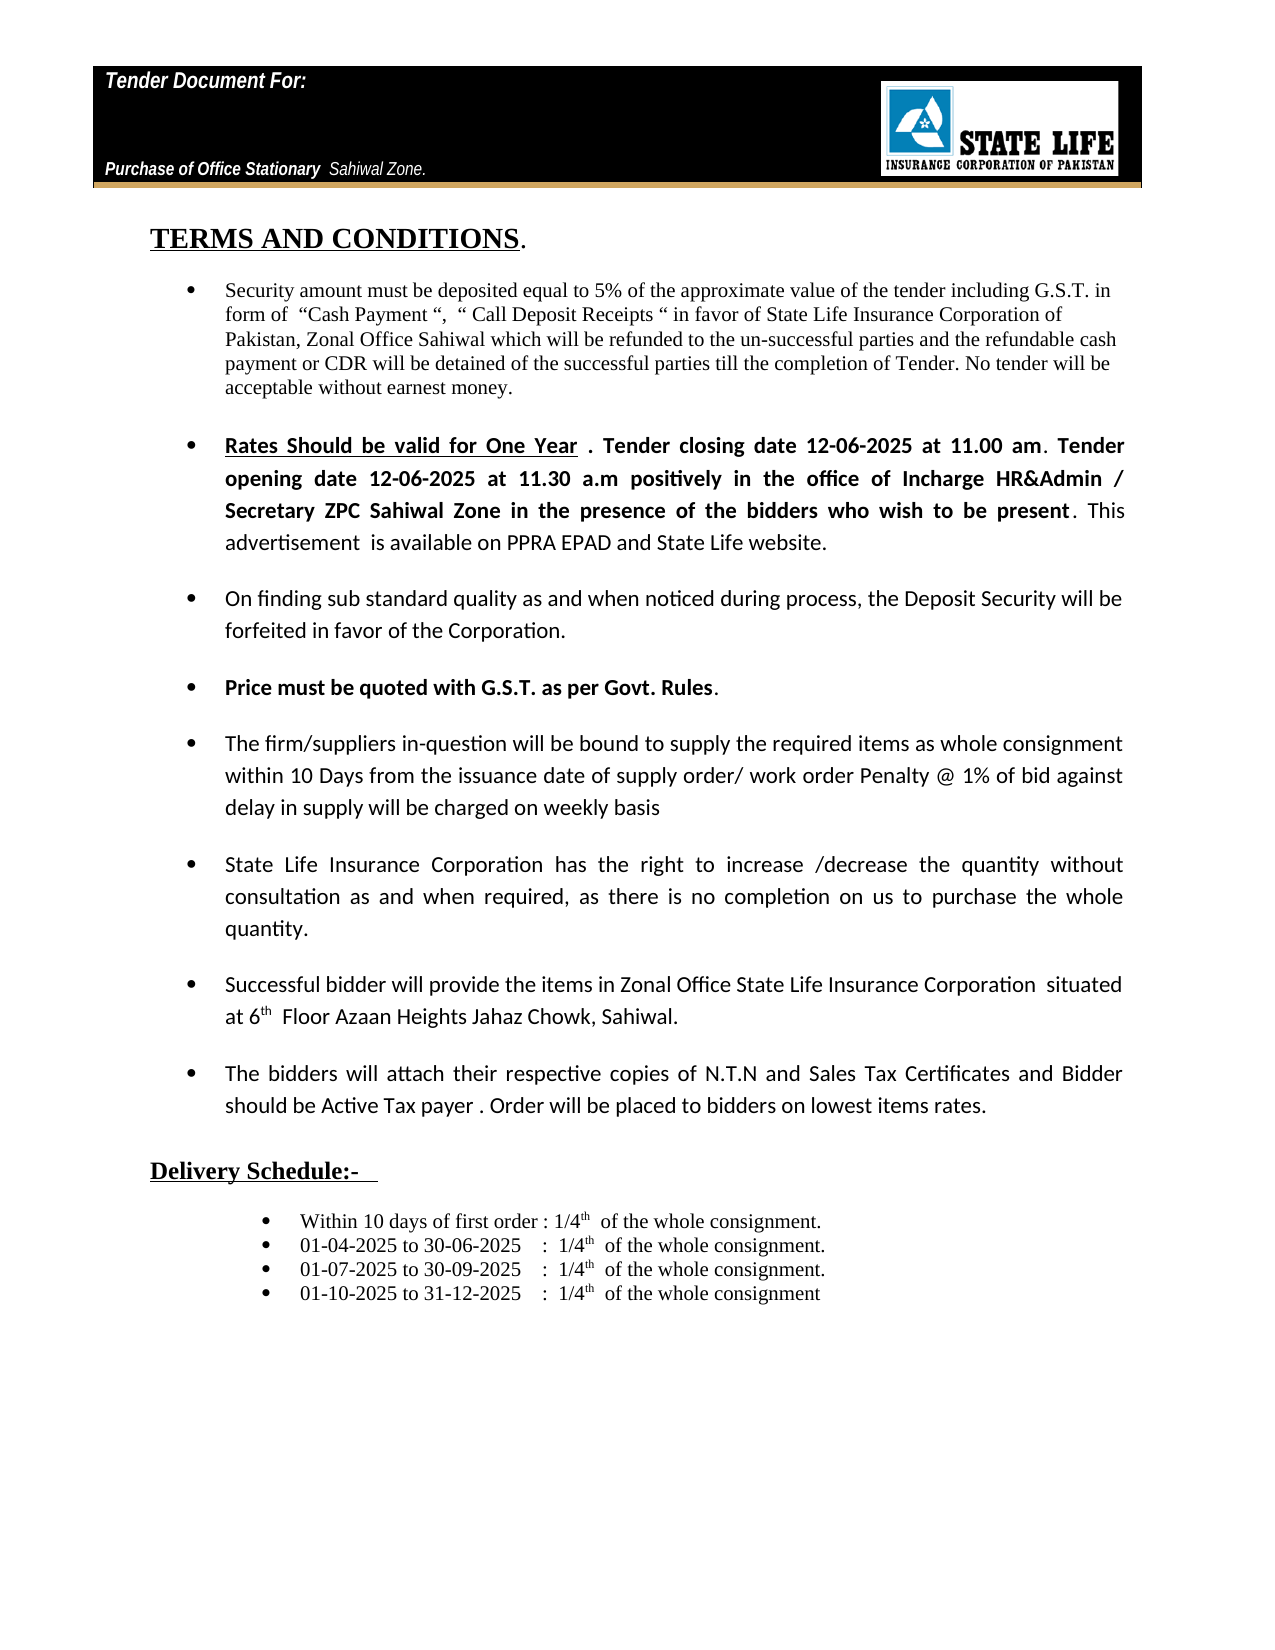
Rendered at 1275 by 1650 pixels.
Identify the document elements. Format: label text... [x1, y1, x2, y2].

list Within 10 days of first order : 1/4th of the whole consignment. [262, 1209, 1125, 1233]
list The bidders will attach their respective copies of N.T.N and Sales Tax Certificates and Bidder should be Active Tax payer . Order will be placed to bidders on lowest items rates. [187, 1059, 1125, 1119]
text TERMS AND CONDITIONS. [150, 221, 1125, 254]
list 01-04-2025 to 30-06-2025 : 1/4th of the whole consignment. [262, 1233, 1125, 1257]
text Delivery Schedule:- [150, 1156, 1125, 1185]
list The firm/suppliers in-question will be bound to supply the required items as whole consignment within 10 Days from the issuance date of supply order/ work order Penalty @ 1% of bid against delay in supply will be charged on weekly basis [187, 729, 1125, 821]
picture [881, 81, 1119, 176]
table_header Tender Document For: Purchase of Office Stationary Sahiwal Zone. [94, 67, 842, 182]
list Security amount must be deposited equal to 5% of the approximate value of the tender including G.S.T. in form of “Cash Payment “, “ Call Deposit Receipts “ in favor of State Life Insurance Corporation of Pakistan, Zonal Office Sahiwal which will be refunded to the un-successful parties and the refundable cash payment or CDR will be detained of the successful parties till the completion of Tender. No tender will be acceptable without earnest money. [187, 278, 1125, 399]
list 01-07-2025 to 30-09-2025 : 1/4th of the whole consignment. [262, 1257, 1125, 1281]
list On finding sub standard quality as and when noticed during process, the Deposit Security will be forfeited in favor of the Corporation. [187, 584, 1125, 644]
list Successful bidder will provide the items in Zonal Office State Life Insurance Corporation situated at 6th Floor Azaan Heights Jahaz Chowk, Sahiwal. [187, 970, 1125, 1031]
list State Life Insurance Corporation has the right to increase /decrease the quantity without consultation as and when required, as there is no completion on us to purchase the whole quantity. [187, 850, 1125, 942]
list 01-10-2025 to 31-12-2025 : 1/4th of the whole consignment [262, 1281, 1125, 1305]
table_header [842, 67, 1141, 182]
list Price must be quoted with G.S.T. as per Govt. Rules. [187, 673, 1125, 701]
list Rates Should be valid for One Year . Tender closing date 12-06-2025 at 11.00 am. Tender opening date 12-06-2025 at 11.30 a.m positively in the office of Incharge HR&Admin / Secretary ZPC Sahiwal Zone in the presence of the bidders who wish to be present. This advertisement is available on PPRA EPAD and State Life website. [187, 432, 1125, 556]
